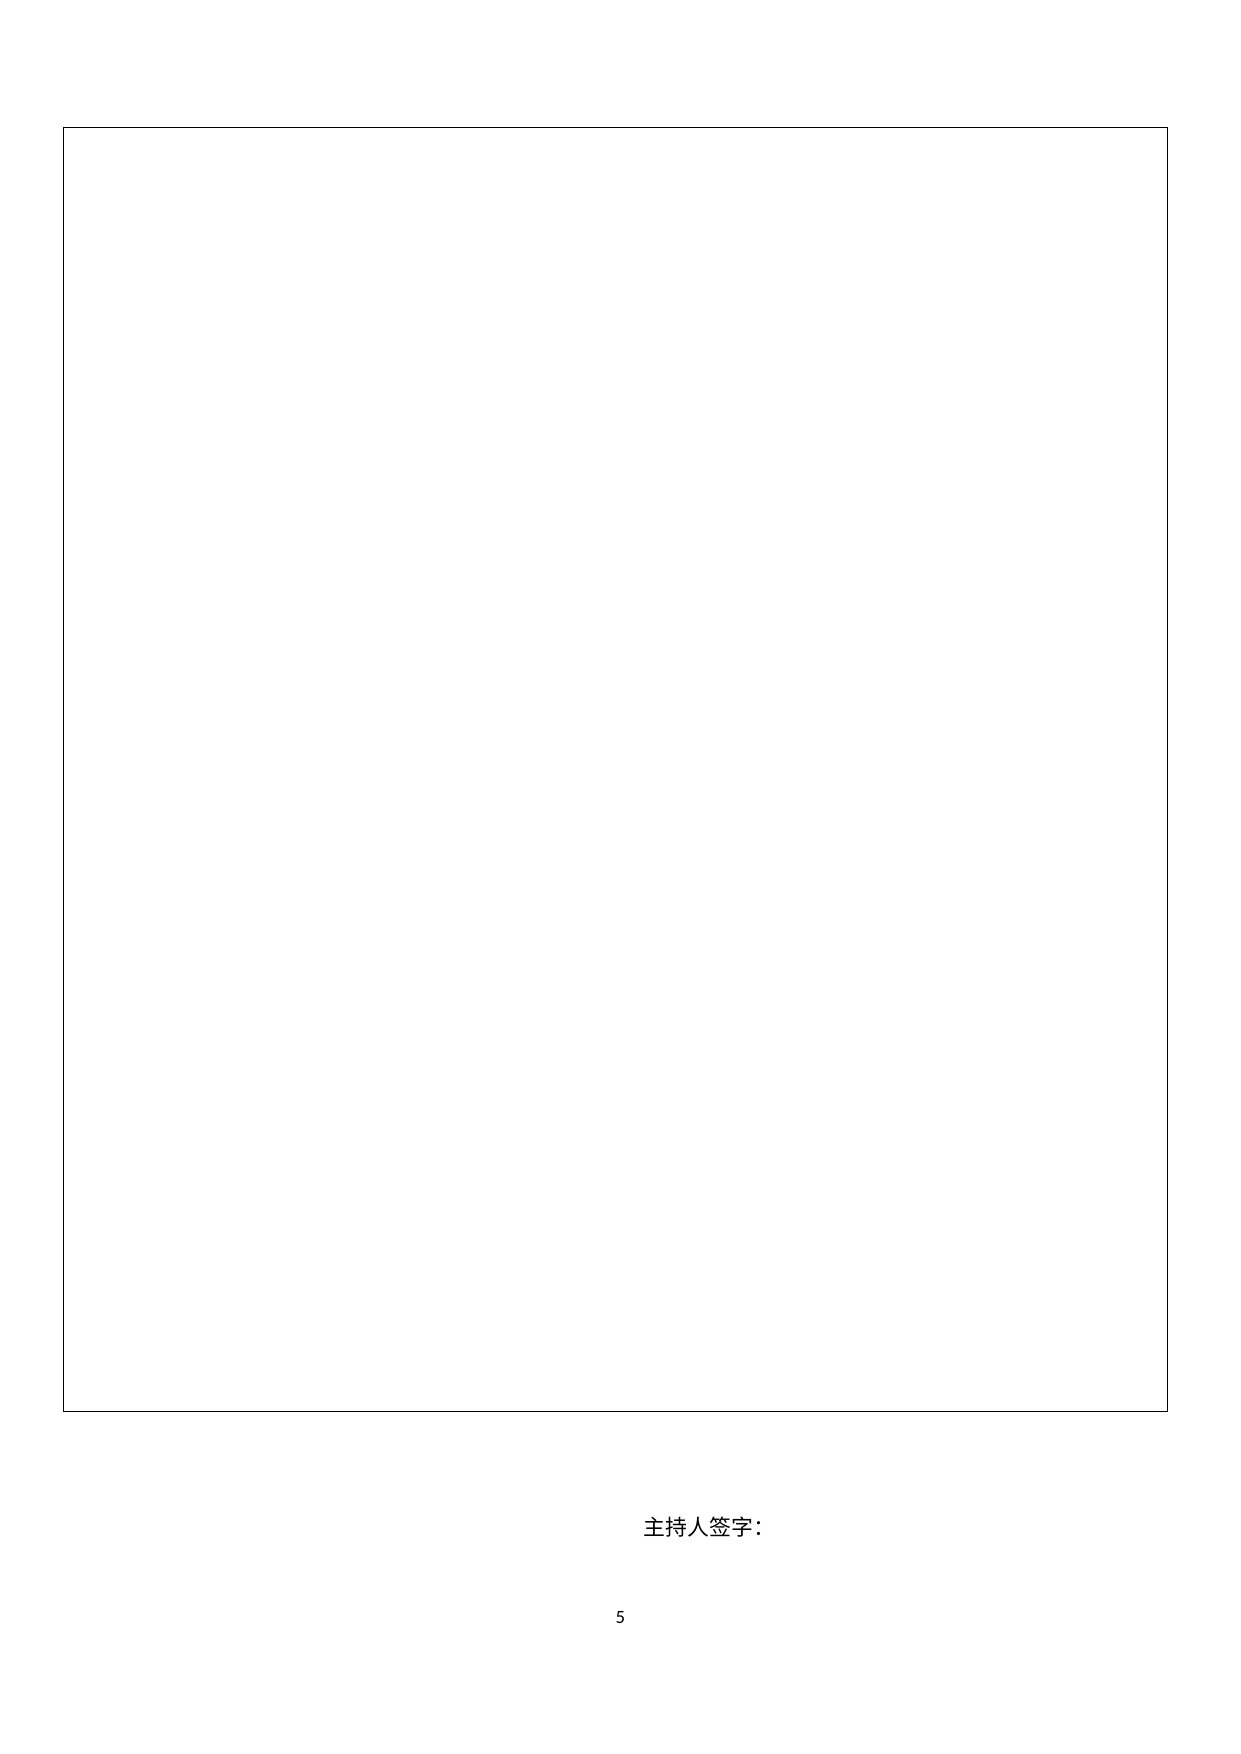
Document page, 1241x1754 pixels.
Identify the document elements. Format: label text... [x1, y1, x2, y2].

text 主持人签字： [75, 1509, 1165, 1542]
table_cell [64, 128, 1167, 1411]
